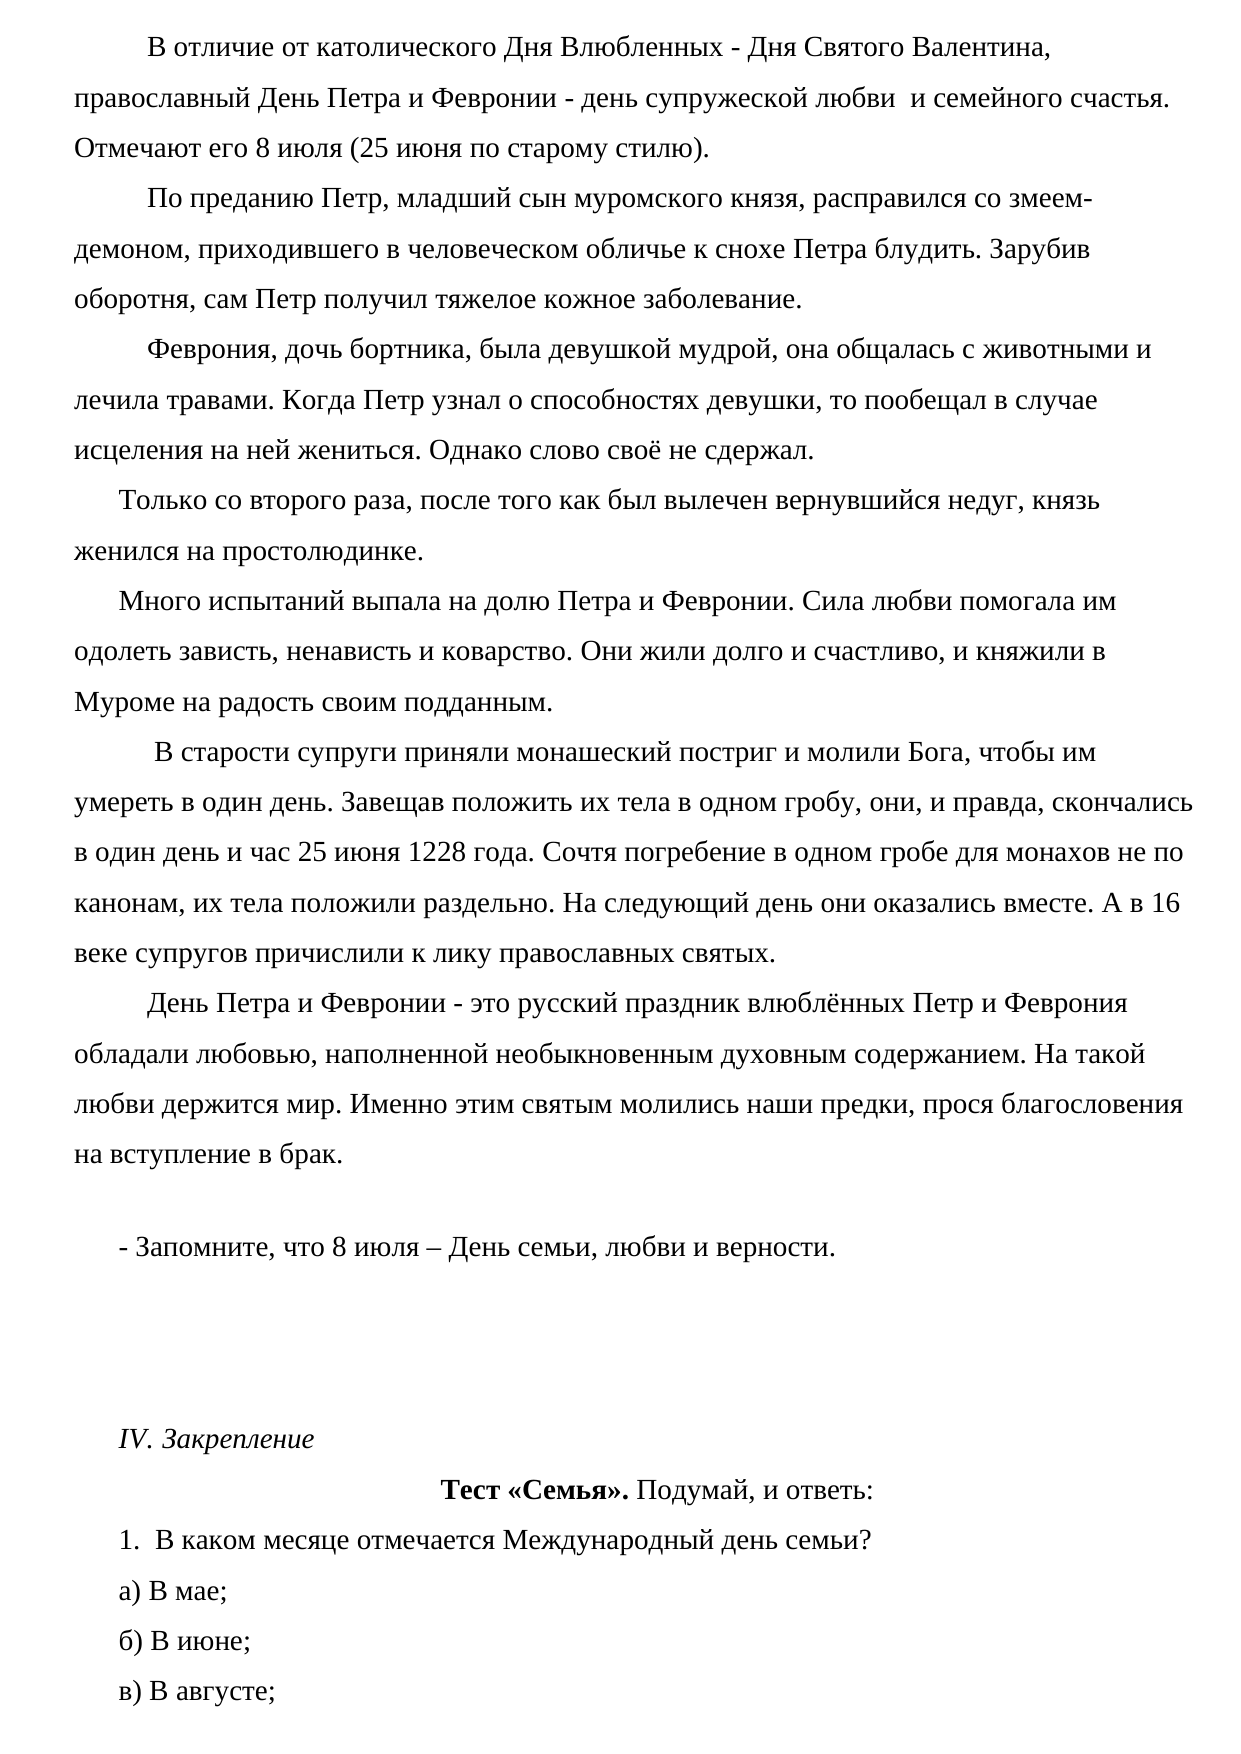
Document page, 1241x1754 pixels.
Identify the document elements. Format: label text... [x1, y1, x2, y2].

text Феврония, дочь бортника, была девушкой мудрой, она общалась с животными и лечила травами. Когда Петр узнал о способностях девушки, то пообещал в случае исцеления на ней жениться. Однако слово своё не сдержал. [74, 331, 1196, 466]
text в) В августе; [74, 1673, 1196, 1707]
text В старости супруги приняли монашеский постриг и молили Бога, чтобы им умереть в один день. Завещав положить их тела в одном гробу, они, и правда, скончались в один день и час 25 июня 1228 года. Сочтя погребение в одном гробе для монахов не по канонам, их тела положили раздельно. На следующий день они оказались вместе. А в 16 веке супругов причислили к лику православных святых. [74, 734, 1196, 969]
text б) В июне; [74, 1623, 1196, 1656]
text День Петра и Февронии - это русский праздник влюблённых Петр и Феврония обладали любовью, наполненной необыкновенным духовным содержанием. На такой любви держится мир. Именно этим святым молились наши предки, прося благословения на вступление в брак. [74, 986, 1196, 1170]
text 1. В каком месяце отмечается Международный день семьи? [74, 1522, 1196, 1556]
text а) В мае; [74, 1573, 1196, 1606]
text Только со второго раза, после того как был вылечен вернувшийся недуг, князь женился на простолюдинке. [74, 482, 1196, 566]
text - Запомните, что 8 июля – День семьи, любви и верности. [74, 1229, 1196, 1262]
text В отличие от католического Дня Влюбленных - Дня Святого Валентина, православный День Петра и Февронии - день супружеской любви и семейного счастья. Отмечают его 8 июля (25 июня по старому стилю). [74, 29, 1196, 164]
text Много испытаний выпала на долю Петра и Февронии. Сила любви помогала им одолеть зависть, ненависть и коварство. Они жили долго и счастливо, и княжили в Муроме на радость своим подданным. [74, 583, 1196, 717]
text Тест «Семья». Подумай, и ответь: [74, 1472, 1196, 1506]
text IV. Закрепление [74, 1422, 1196, 1455]
text По преданию Петр, младший сын муромского князя, расправился со змеем-демоном, приходившего в человеческом обличье к снохе Петра блудить. Зарубив оборотня, сам Петр получил тяжелое кожное заболевание. [74, 181, 1196, 315]
